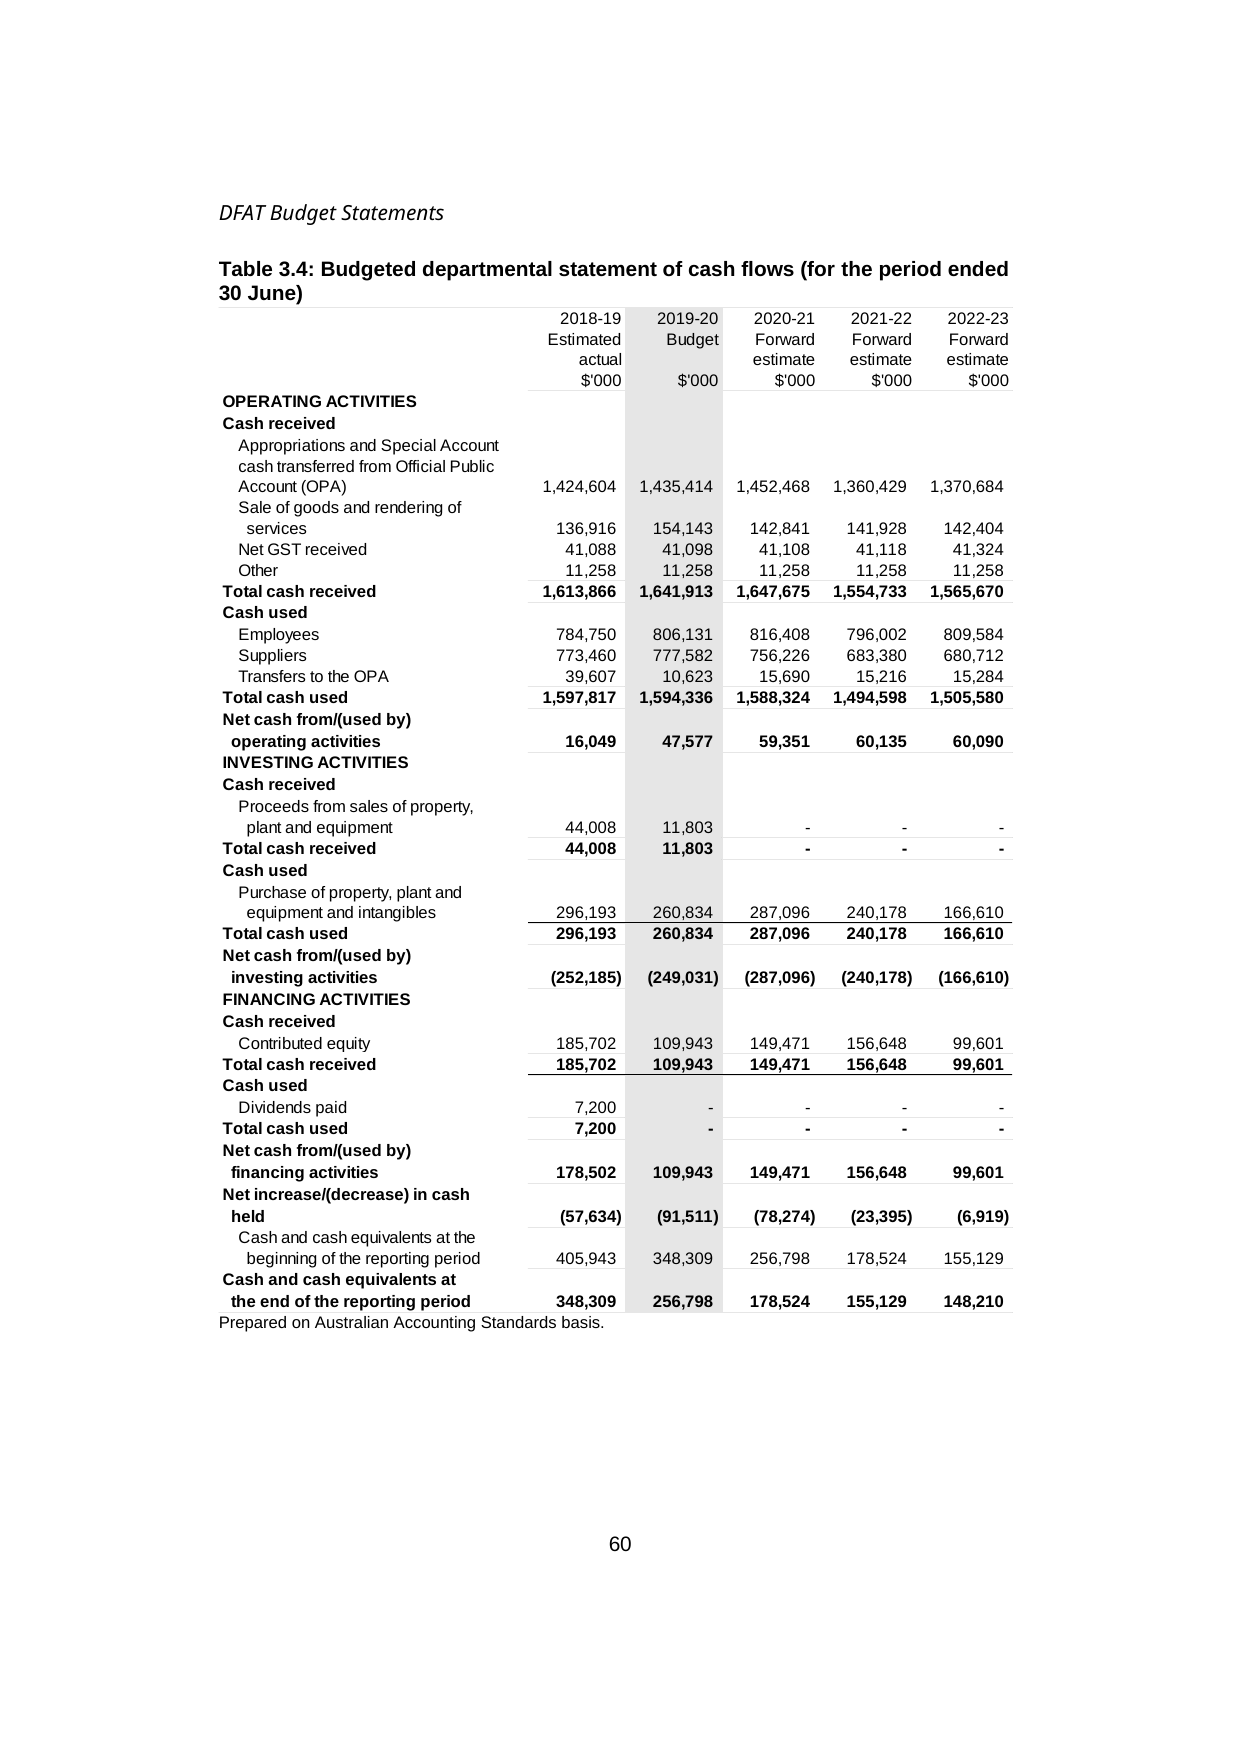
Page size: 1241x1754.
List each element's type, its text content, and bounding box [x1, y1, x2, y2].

subtitle Table 3.4: Budgeted departmental statement of cash flows (for the period ended 30 June) [218, 257, 1022, 305]
text Prepared on Australian Accounting Standards basis. [218, 1313, 1033, 1332]
